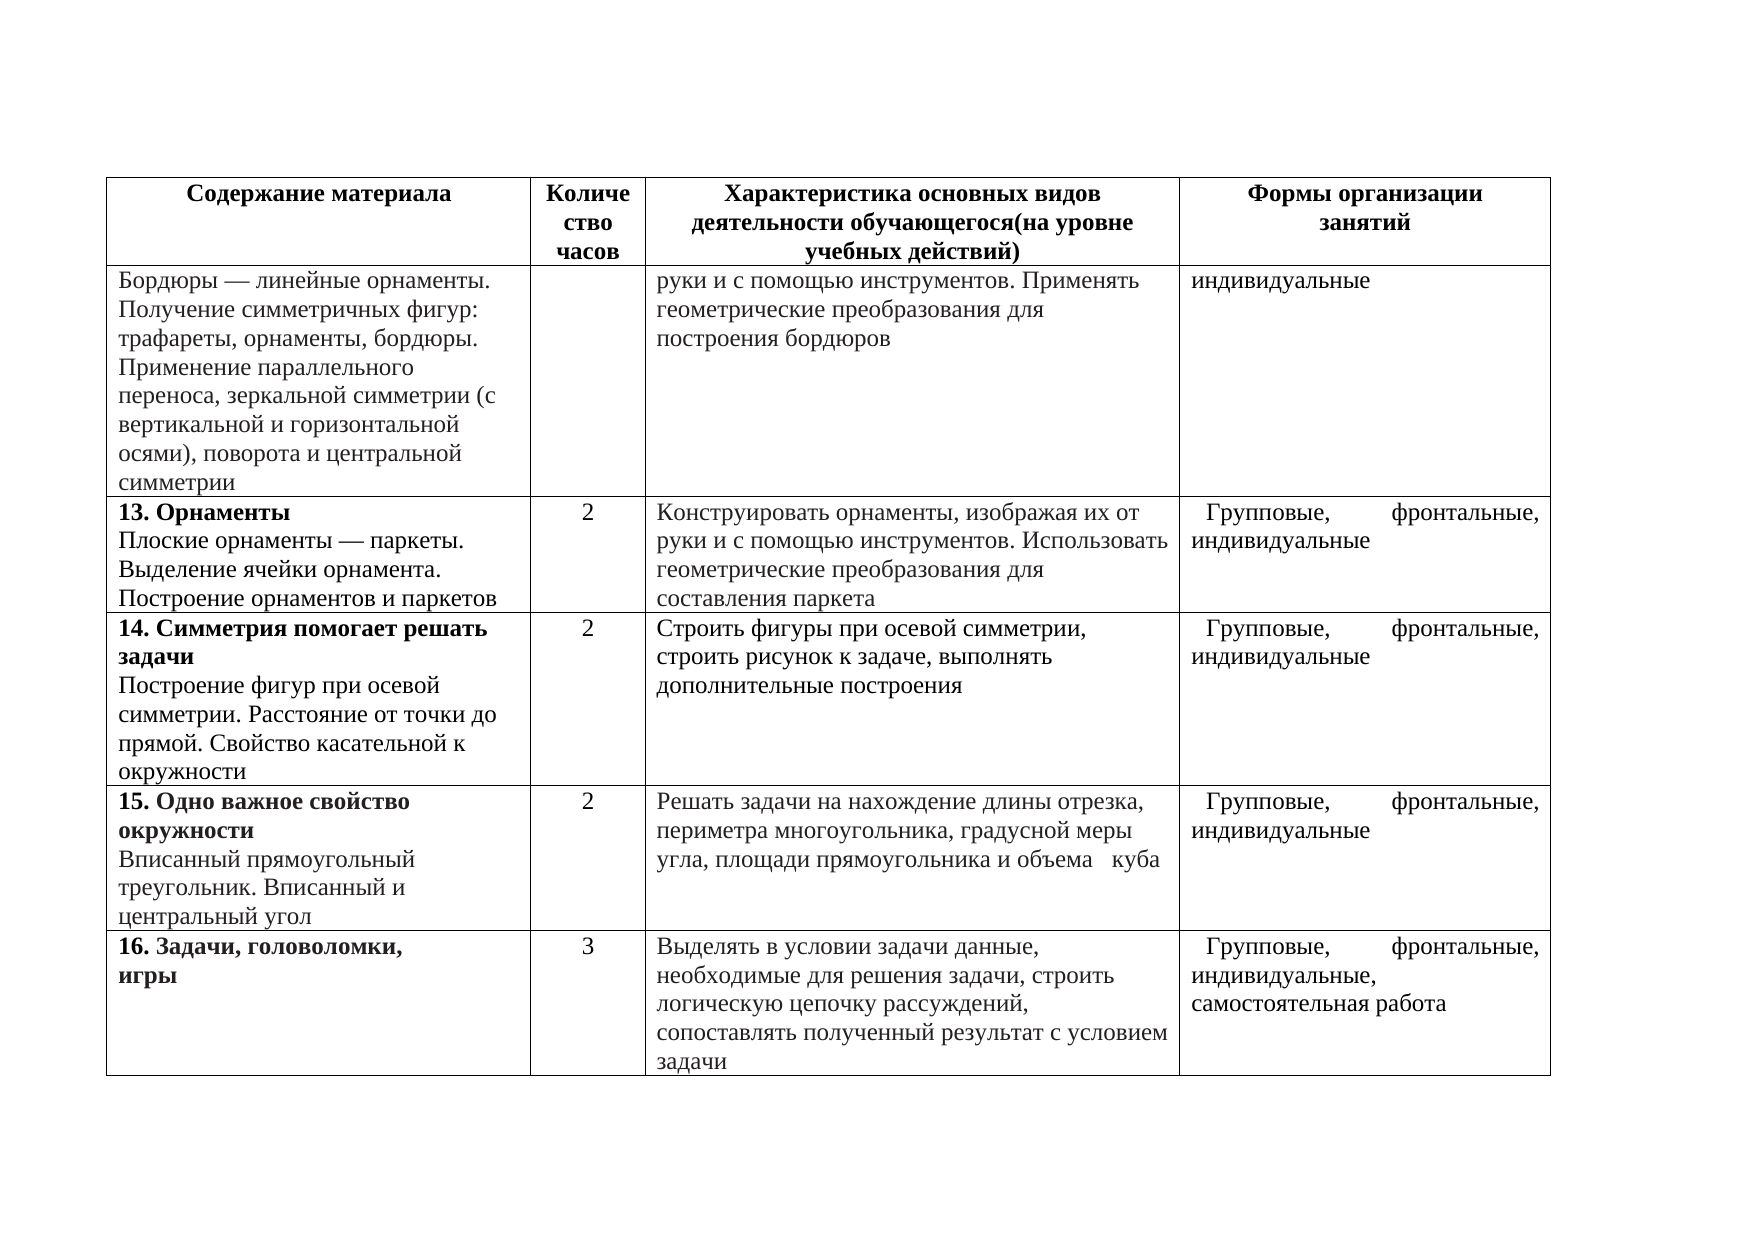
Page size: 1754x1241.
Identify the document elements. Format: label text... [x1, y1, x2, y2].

table_cell Решать задачи на нахождение длины отрезка, периметра многоугольника, градусной меры угла, площади прямоугольника и объема куба [646, 786, 1179, 930]
table_cell 2 [531, 786, 645, 930]
table_cell Конструировать орнаменты, изображая их от руки и с помощью инструментов. Использовать геометрические преобразования для составления паркета [646, 497, 1179, 612]
table_header Характеристика основных видов деятельности обучающегося(на уровне учебных действий) [646, 178, 1179, 264]
table_cell Групповые, фронтальные, индивидуальные, самостоятельная работа [1180, 931, 1550, 1075]
table_header Количество часов [531, 178, 645, 264]
table_cell 3 [531, 931, 645, 1075]
table_header Формы организации занятий [1180, 178, 1550, 264]
table_cell Групповые, фронтальные, индивидуальные [1180, 266, 1550, 496]
table_cell 16. Задачи, головоломки, игры [107, 931, 530, 1075]
table_cell Групповые, фронтальные, индивидуальные [1180, 613, 1550, 785]
table_cell 2 [531, 497, 645, 612]
table_cell 15. Одно важное свойство окружности Вписанный прямоугольный треугольник. Вписанный и центральный угол [107, 786, 530, 930]
table_cell Выделять в условии задачи данные, необходимые для решения задачи, строить логическую цепочку рассуждений, сопоставлять полученный результат с условием задачи [646, 931, 1179, 1075]
table_cell Строить фигуры при осевой симметрии, строить рисунок к задаче, выполнять дополнительные построения [646, 613, 1179, 785]
table_cell 2 [531, 266, 645, 496]
table_cell 14. Симметрия помогает решать задачи Построение фигур при осевой симметрии. Расстояние от точки до прямой. Свойство касательной к окружности [107, 613, 530, 785]
table_cell 2 [531, 613, 645, 785]
table_header Содержание материала [107, 178, 530, 264]
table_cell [107, 266, 530, 496]
table_cell Групповые, фронтальные, индивидуальные [1180, 786, 1550, 930]
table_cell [646, 266, 1179, 496]
table_cell Групповые, фронтальные, индивидуальные [1180, 497, 1550, 612]
table_cell 13. Орнаменты Плоские орнаменты — паркеты. Выделение ячейки орнамента. Построение орнаментов и паркетов [107, 497, 530, 612]
